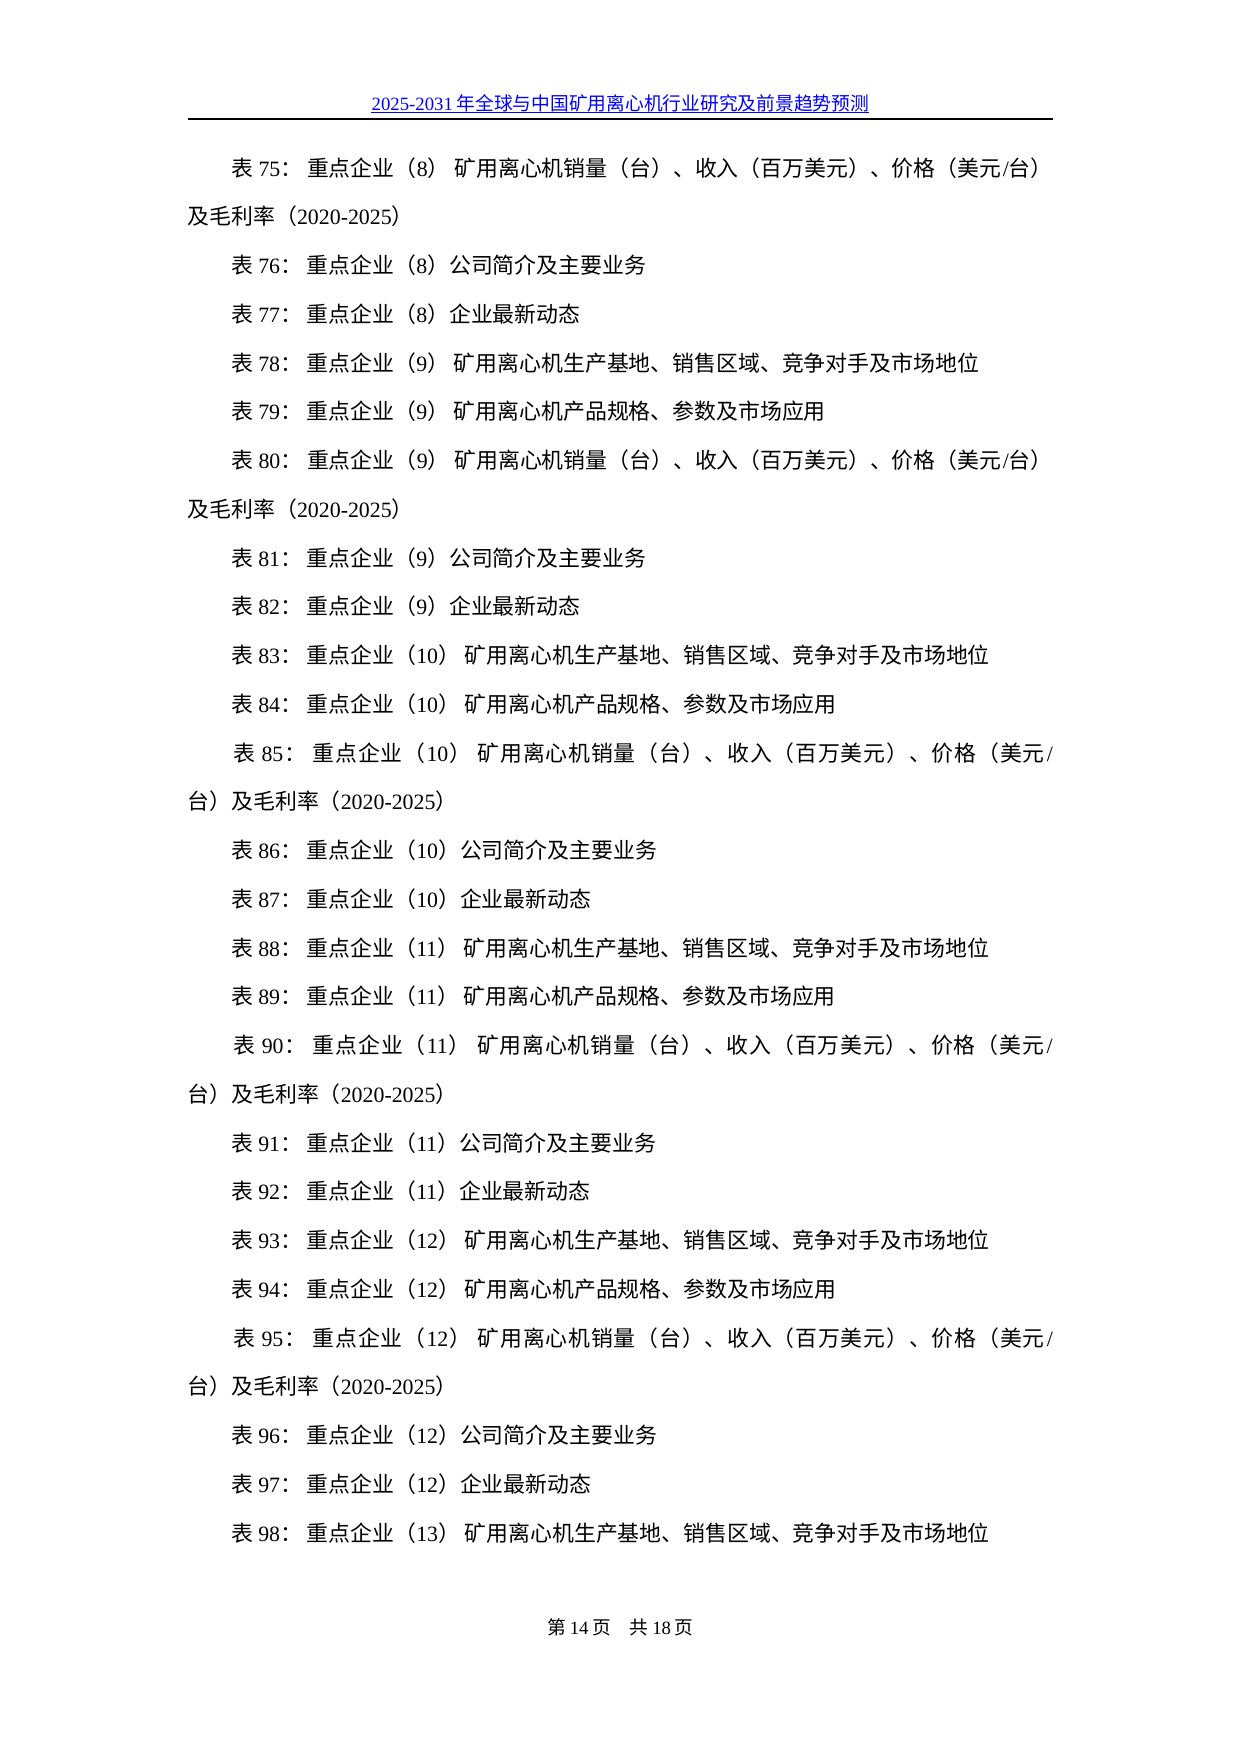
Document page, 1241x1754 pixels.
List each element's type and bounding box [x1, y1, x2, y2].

text [187, 150, 1053, 1548]
